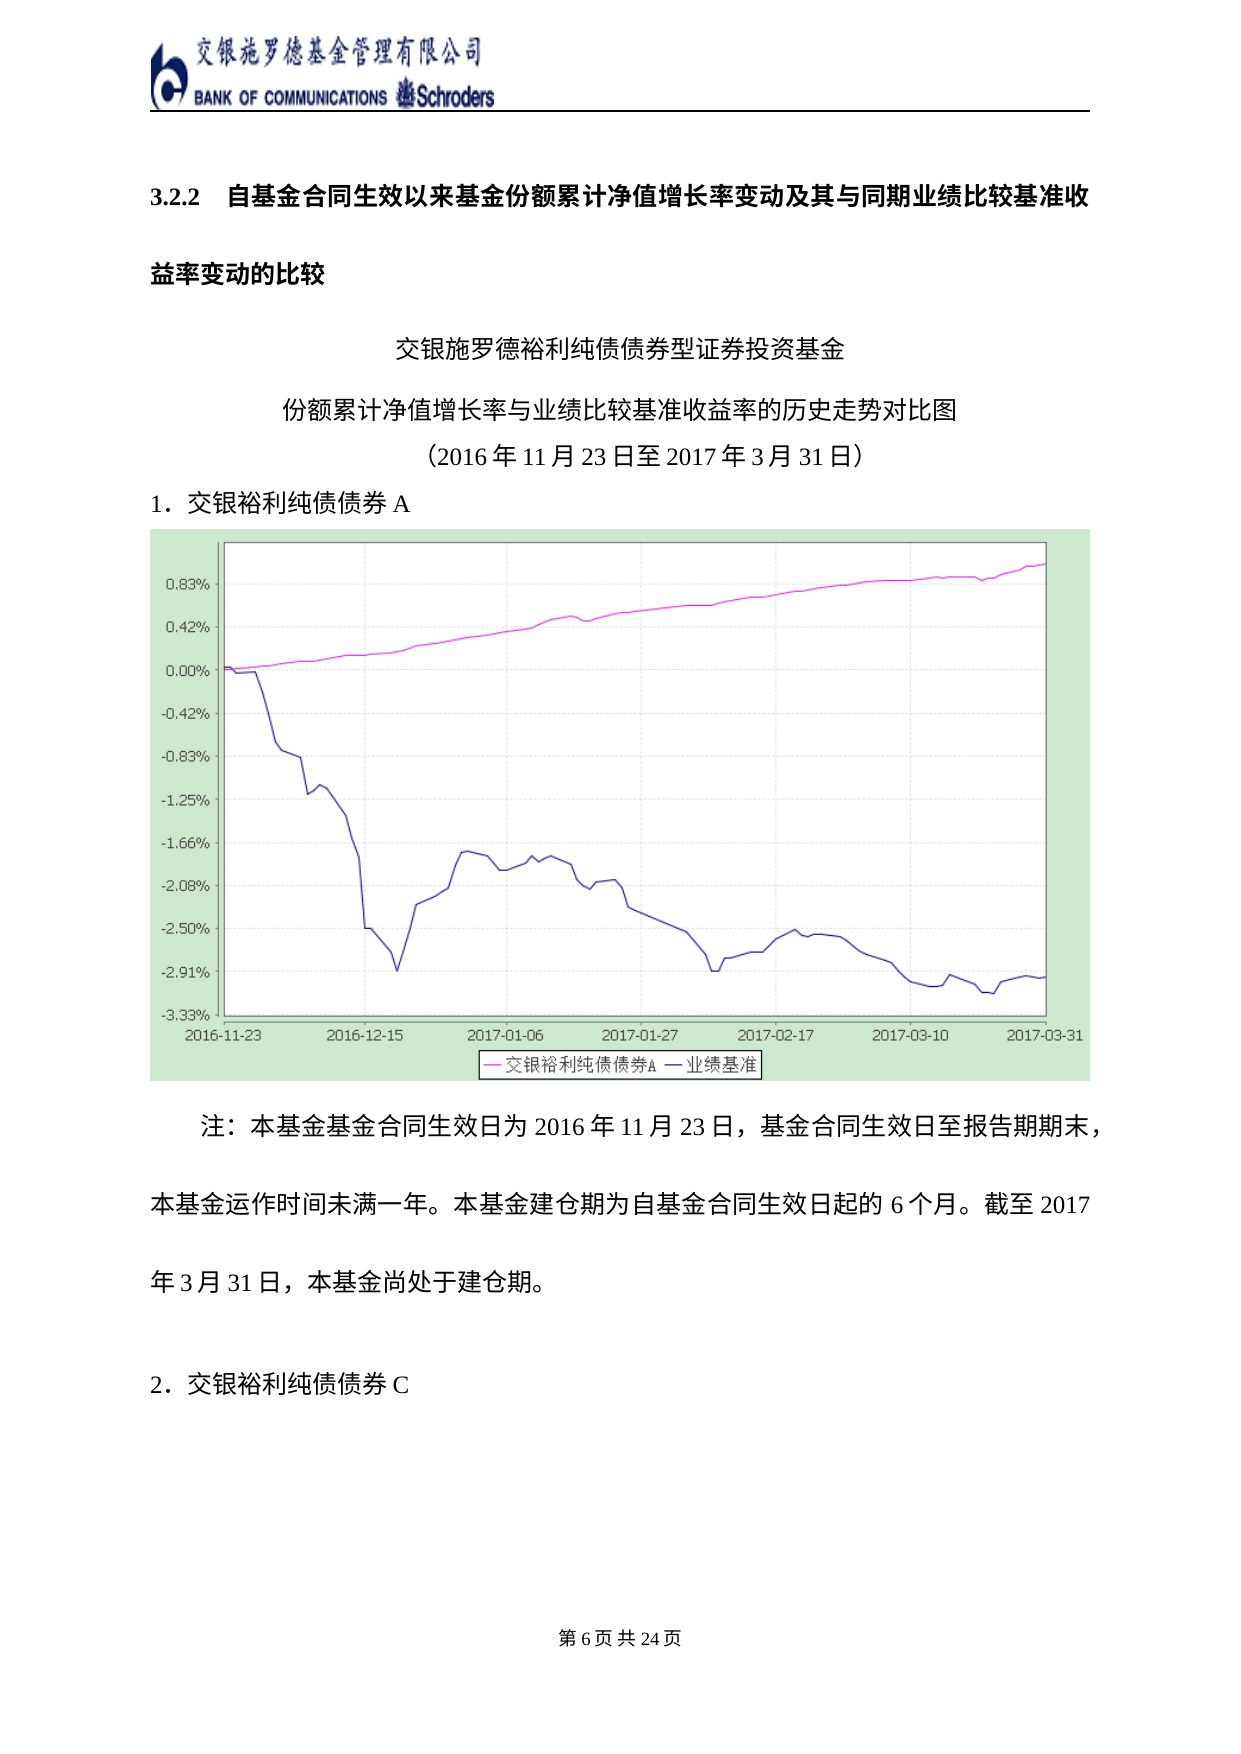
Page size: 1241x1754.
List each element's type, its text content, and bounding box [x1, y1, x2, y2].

picture [150, 529, 1091, 1081]
text 份额累计净值增长率与业绩比较基准收益率的历史走势对比图 [150, 390, 1090, 427]
text 1．交银裕利纯债债券A [150, 483, 1090, 519]
text 3.2.2 自基金合同生效以来基金份额累计净值增长率变动及其与同期业绩比较基准收益率变动的比较 [150, 162, 1090, 305]
text （2016年11月23日至2017年3月31日） [150, 437, 1090, 473]
text 注：本基金基金合同生效日为2016年11月23日，基金合同生效日至报告期期末，本基金运作时间未满一年。本基金建仓期为自基金合同生效日起的6个月。截至2017年3月31日，本基金尚处于建仓期。 [150, 1092, 1090, 1313]
picture [151, 36, 494, 110]
text 交银施罗德裕利纯债债券型证券投资基金 [150, 315, 1090, 380]
text 2．交银裕利纯债债券C [150, 1364, 1090, 1401]
